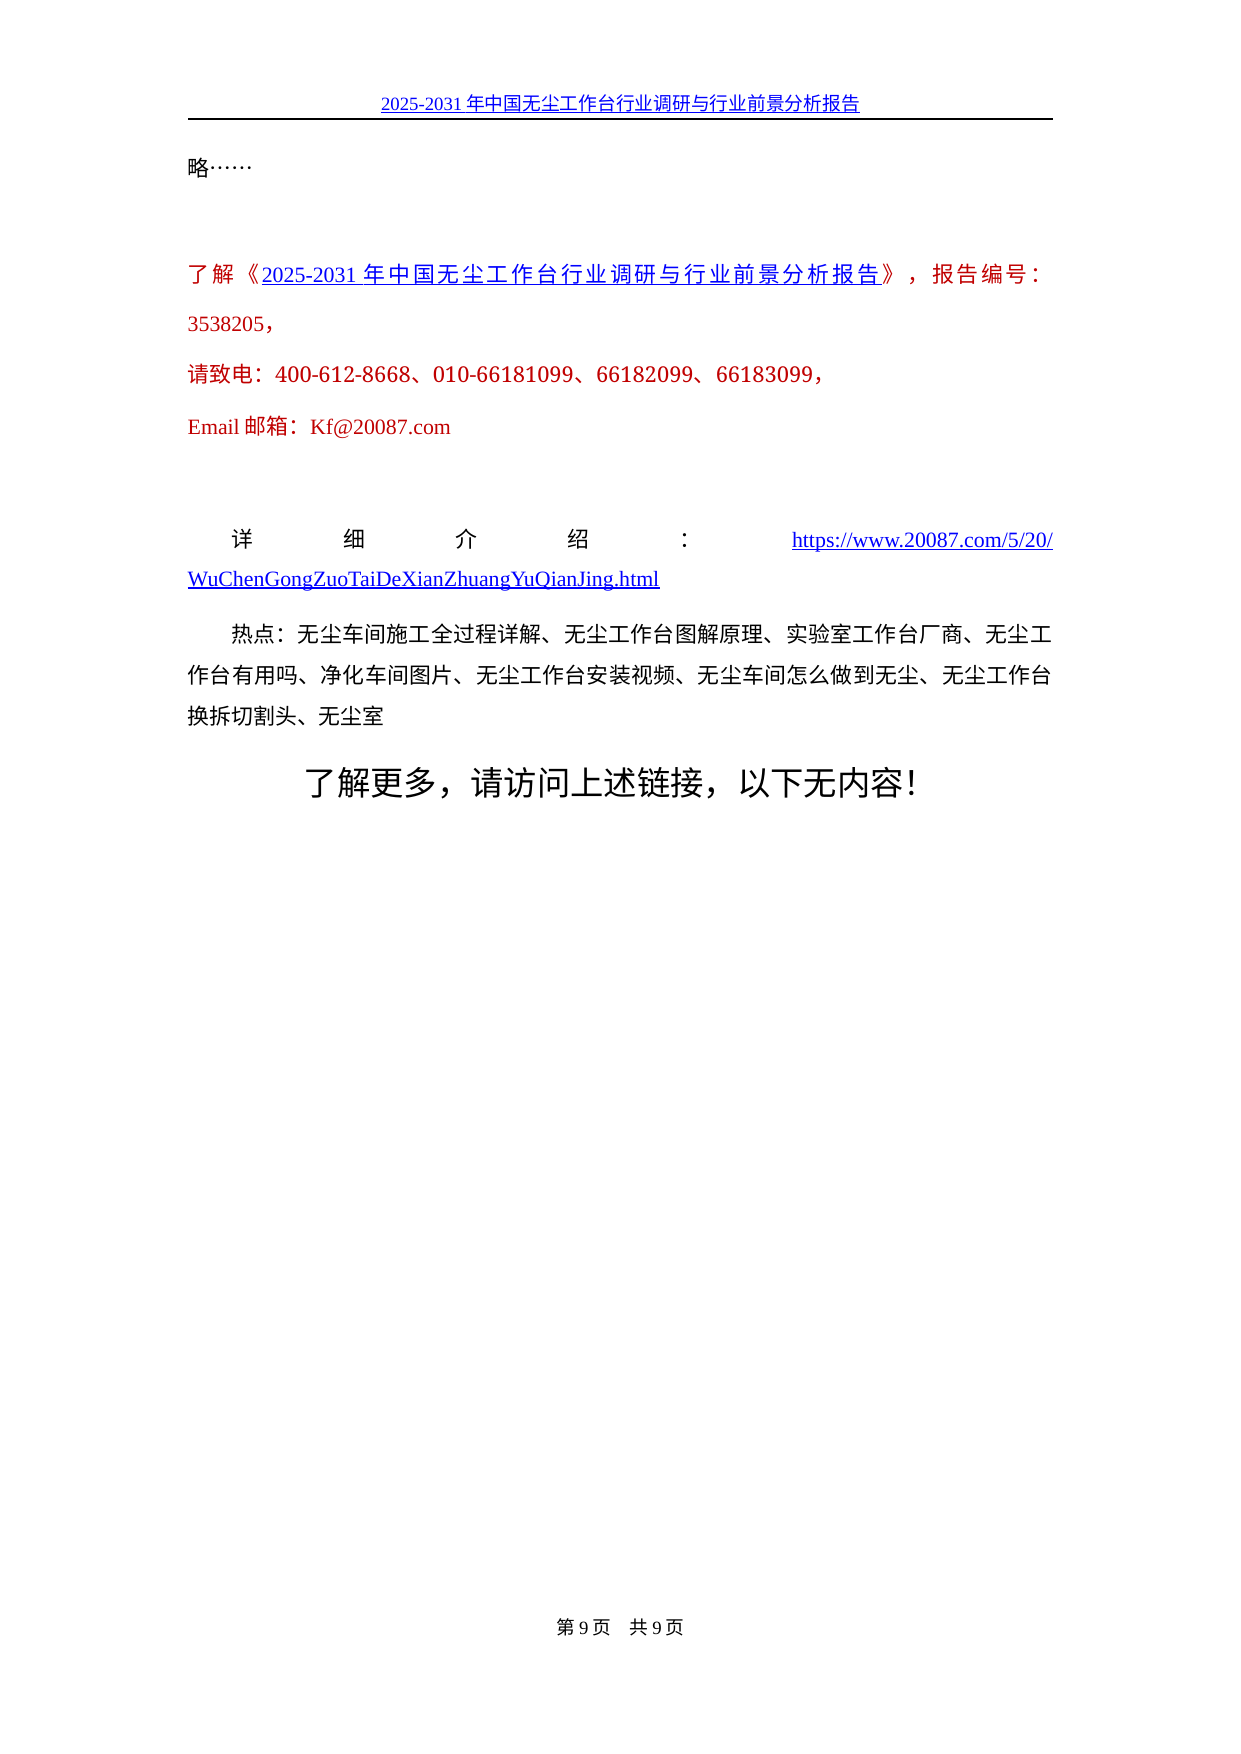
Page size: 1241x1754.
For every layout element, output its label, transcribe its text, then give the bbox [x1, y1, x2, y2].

text 了解《2025-2031年中国无尘工作台行业调研与行业前景分析报告》，报告编号：3538205， [187, 257, 1053, 338]
text Email邮箱：Kf@20087.com [187, 408, 1053, 441]
title 了解更多，请访问上述链接，以下无内容！ [187, 748, 1053, 813]
text 详细介绍：https://www.20087.com/5/20/WuChenGongZuoTaiDeXianZhuangYuQianJing.html [187, 521, 1053, 594]
text 请致电：400-612-8668、010-66181099、66182099、66183099， [187, 357, 1053, 389]
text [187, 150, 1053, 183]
text 热点：无尘车间施工全过程详解、无尘工作台图解原理、实验室工作台厂商、无尘工作台有用吗、净化车间图片、无尘工作台安装视频、无尘车间怎么做到无尘、无尘工作台换拆切割头、无尘室 [187, 617, 1053, 731]
